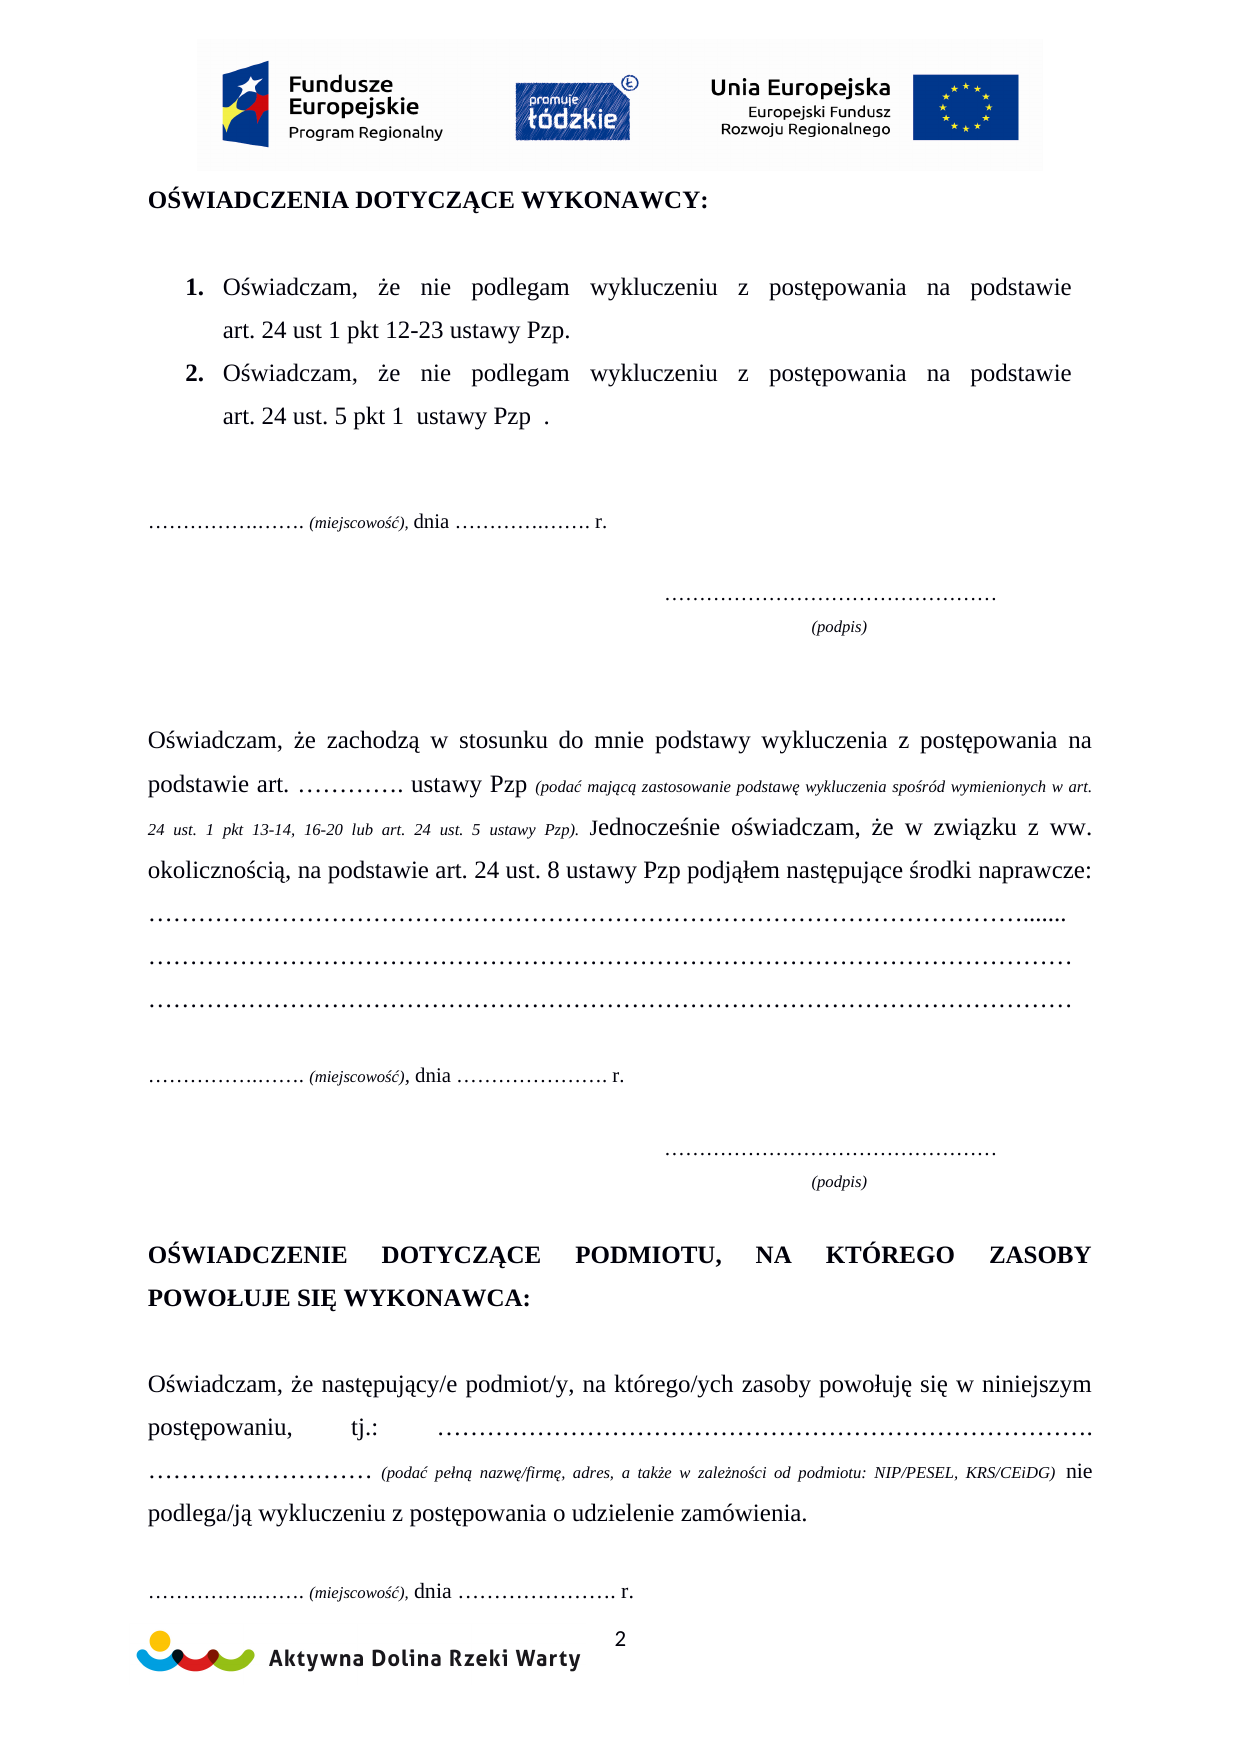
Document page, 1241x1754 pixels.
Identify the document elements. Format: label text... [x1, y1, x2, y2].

text ………………………………………… [148, 1136, 1093, 1159]
picture [129, 1623, 586, 1685]
text (podpis) [738, 1172, 1093, 1191]
text OŚWIADCZENIE DOTYCZĄCE PODMIOTU, NA KTÓREGO ZASOBY POWOŁUJE SIĘ WYKONAWCA: [148, 1240, 1093, 1312]
text Oświadczam, że zachodzą w stosunku do mnie podstawy wykluczenia z postępowania na podstawie art. …………. ustawy Pzp (podać mającą zastosowanie podstawę wykluczenia spośród wymienionych w art. 24 ust. 1 pkt 13-14, 16-20 lub art. 24 ust. 5 ustawy Pzp). Jednocześnie oświadczam, że w związku z ww. okolicznością, na podstawie art. 24 ust. 8 ustawy Pzp podjąłem następujące środki naprawcze: …………………………………………………………………………………………….......…………………………………………………………………………………………………………………………………………………………………………………………………… [148, 726, 1093, 1013]
text (podpis) [738, 617, 1093, 636]
text …………….……. (miejscowość), dnia ………….……. r. [148, 509, 1093, 533]
list Oświadczam, że nie podlegam wykluczeniu z postępowania na podstawie art. 24 ust. 5 pkt 1 ustawy Pzp . [185, 358, 1093, 430]
text OŚWIADCZENIA DOTYCZĄCE WYKONAWCY: [148, 185, 1093, 214]
list Oświadczam, że nie podlegam wykluczeniu z postępowania na podstawie art. 24 ust 1 pkt 12-23 ustawy Pzp. [185, 272, 1093, 343]
text Oświadczam, że następujący/e podmiot/y, na którego/ych zasoby powołuję się w niniejszym postępowaniu, tj.: …………………………………………………………………….……………………… (podać pełną nazwę/firmę, adres, a także w zależności od podmiotu: NIP/PESEL, KRS/CEiDG) nie podlega/ją wykluczeniu z postępowania o udzielenie zamówienia. [148, 1369, 1093, 1527]
picture [197, 39, 1043, 171]
text …………….……. (miejscowość), dnia …………………. r. [148, 1063, 1093, 1087]
text …………….……. (miejscowość), dnia …………………. r. [148, 1578, 1093, 1603]
text ………………………………………… [148, 581, 1093, 605]
